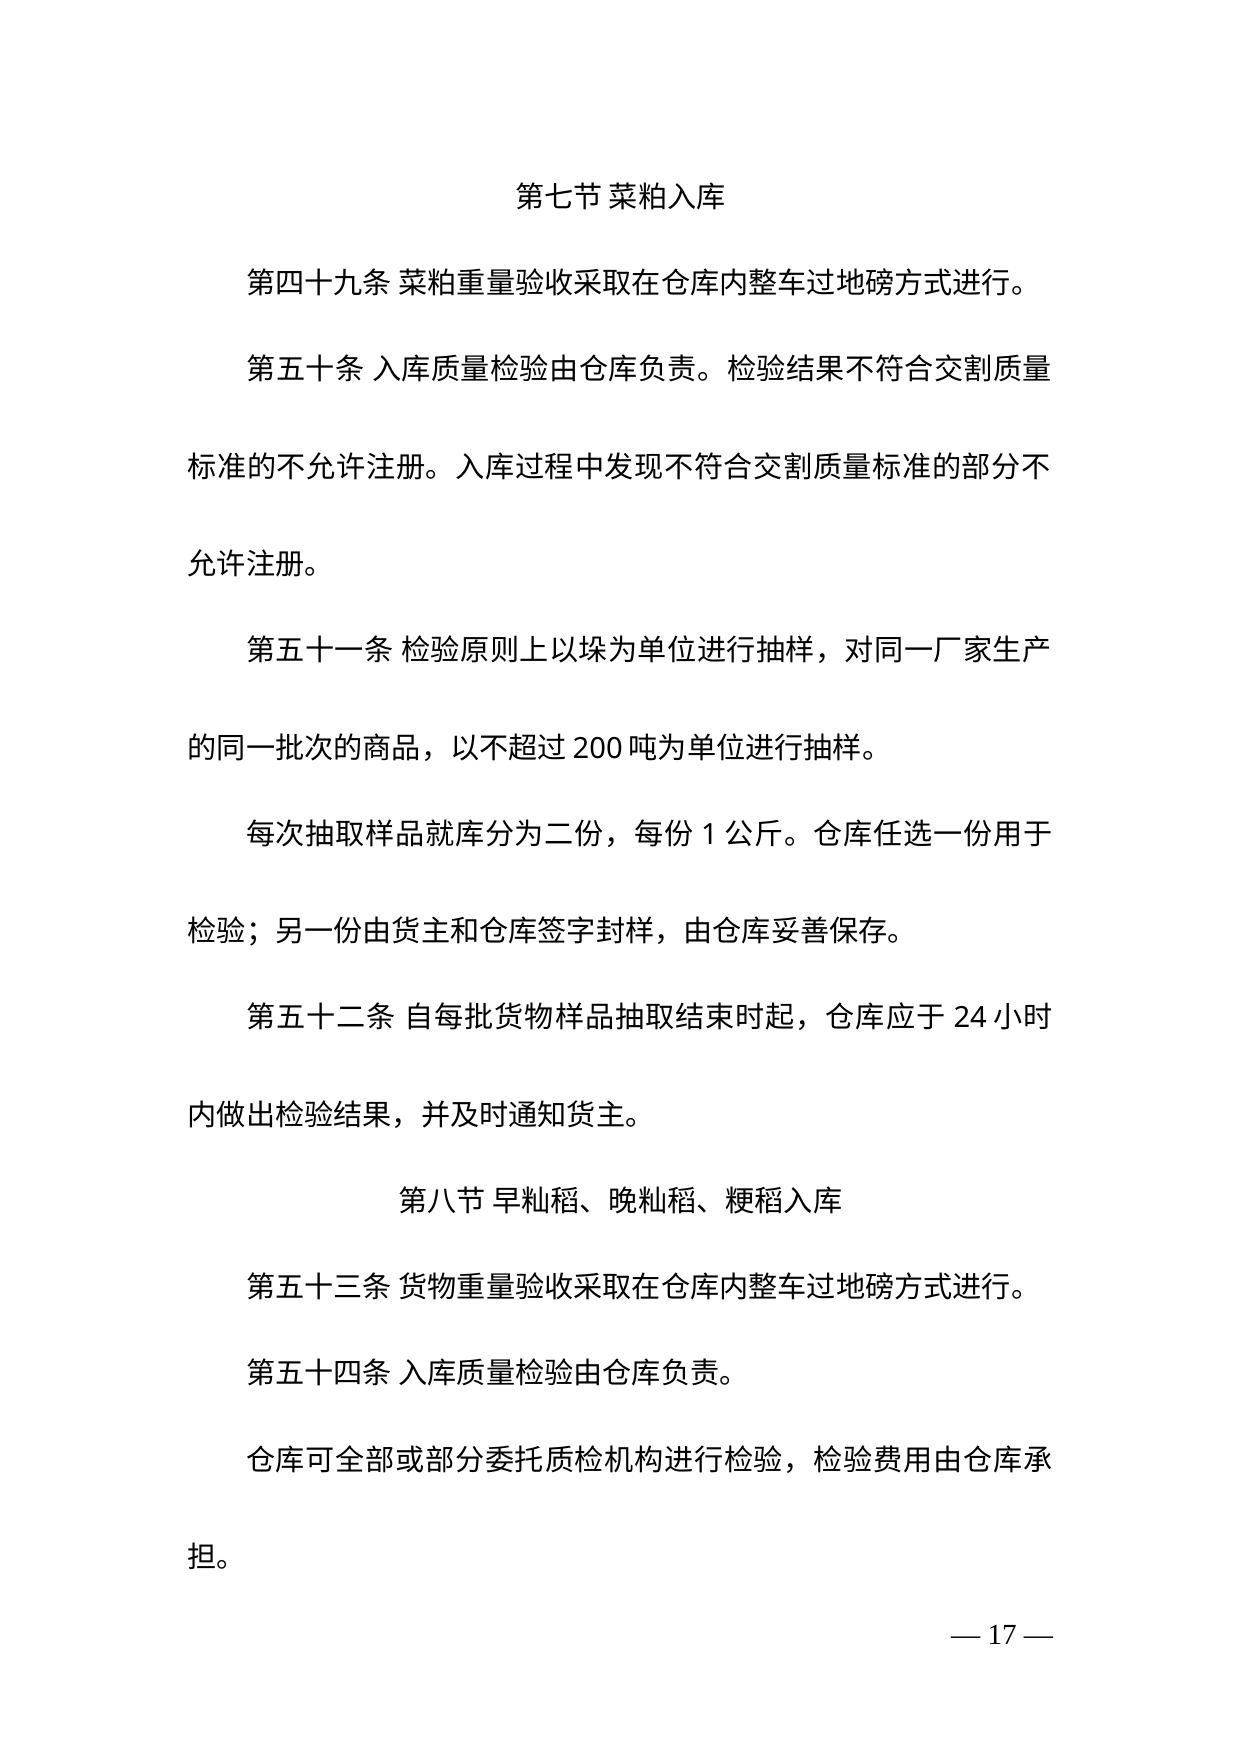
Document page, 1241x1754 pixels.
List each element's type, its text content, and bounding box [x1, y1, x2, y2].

text 第五十条 入库质量检验由仓库负责。检验结果不符合交割质量标准的不允许注册。入库过程中发现不符合交割质量标准的部分不允许注册。 [187, 334, 1053, 594]
text 第四十九条 菜粕重量验收采取在仓库内整车过地磅方式进行。 [187, 248, 1053, 313]
text 第五十三条 货物重量验收采取在仓库内整车过地磅方式进行。 [187, 1252, 1053, 1317]
text 第五十一条 检验原则上以垛为单位进行抽样，对同一厂家生产的同一批次的商品，以不超过200吨为单位进行抽样。 [187, 615, 1053, 778]
text 第八节 早籼稻、晚籼稻、粳稻入库 [187, 1166, 1053, 1231]
text 每次抽取样品就库分为二份，每份1公斤。仓库任选一份用于检验；另一份由货主和仓库签字封样，由仓库妥善保存。 [187, 799, 1053, 962]
text 第五十四条 入库质量检验由仓库负责。 [187, 1339, 1053, 1404]
text 第七节 菜粕入库 [187, 162, 1053, 227]
text 仓库可全部或部分委托质检机构进行检验，检验费用由仓库承担。 [187, 1425, 1053, 1587]
text 第五十二条 自每批货物样品抽取结束时起，仓库应于24小时内做出检验结果，并及时通知货主。 [187, 983, 1053, 1145]
